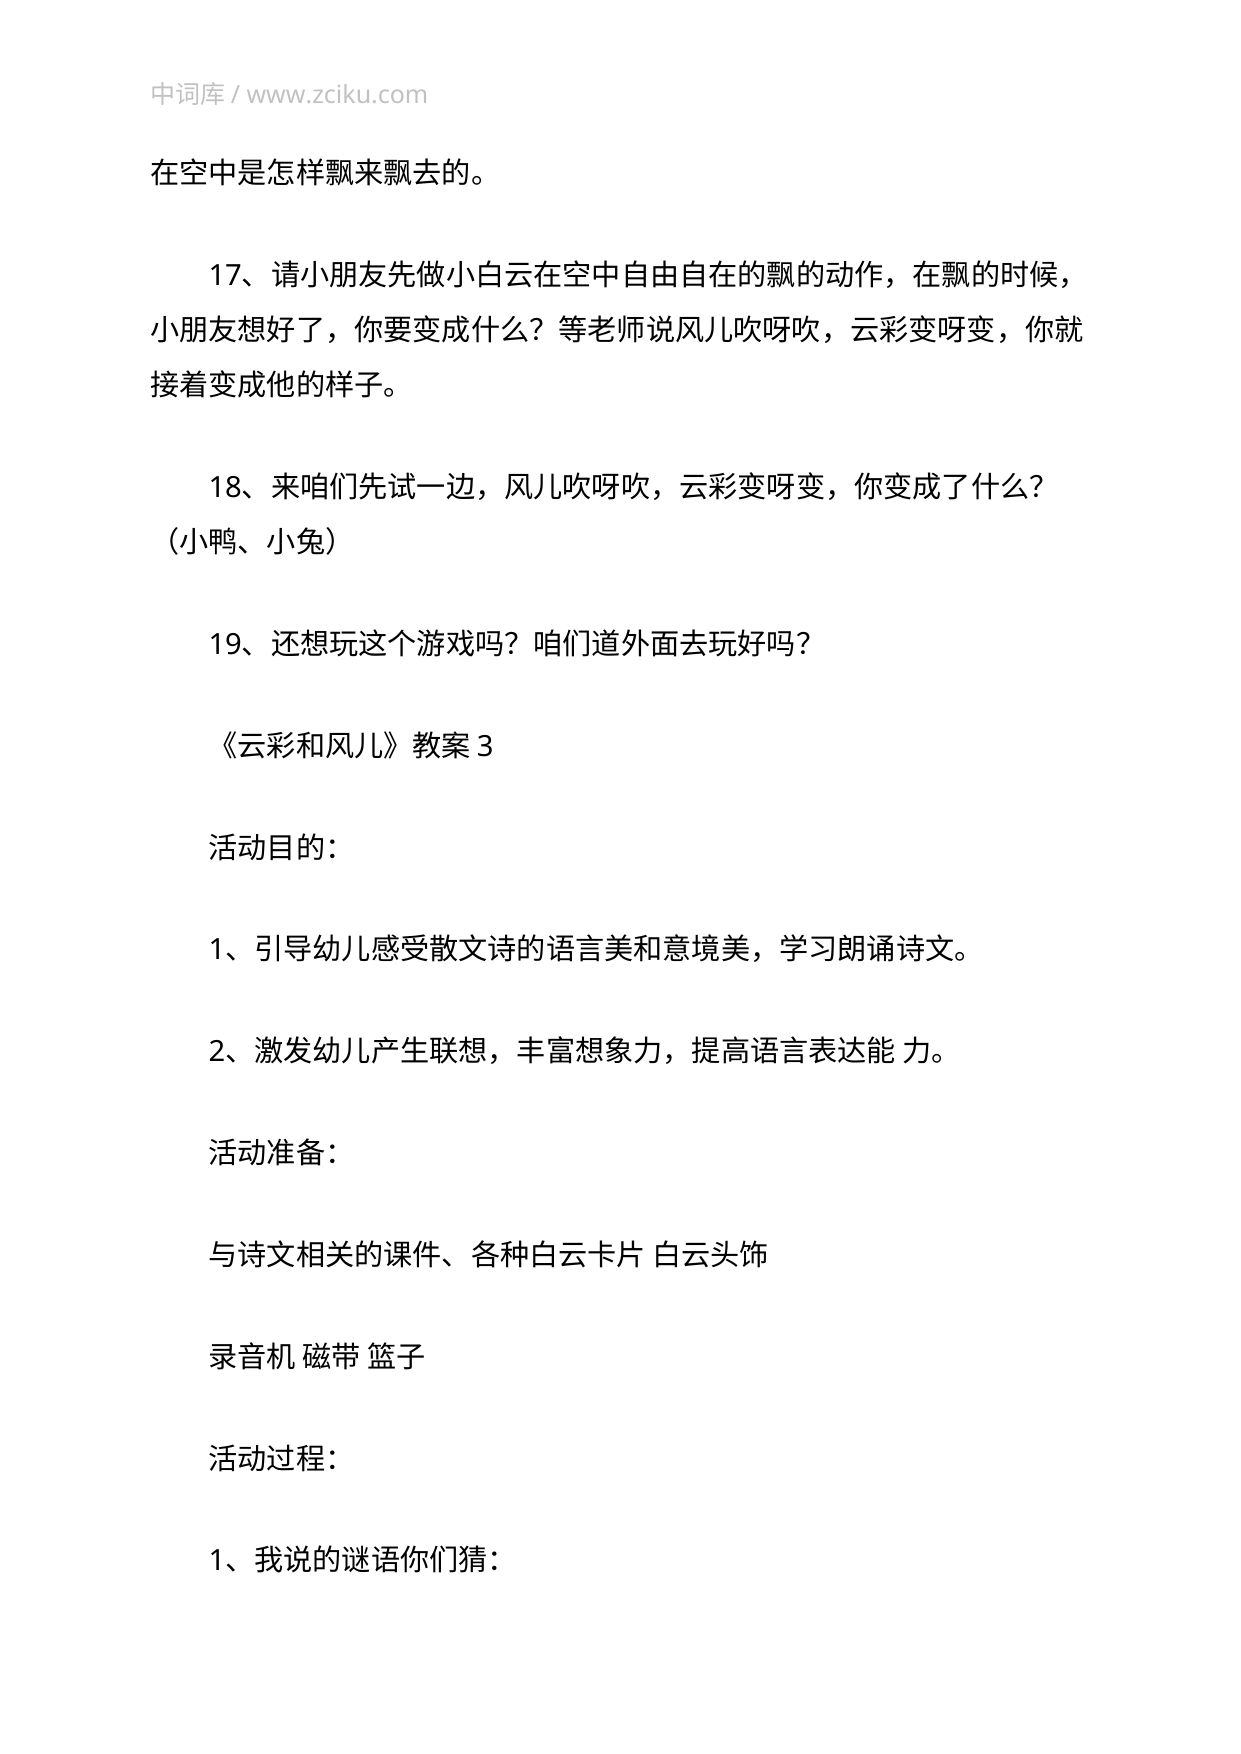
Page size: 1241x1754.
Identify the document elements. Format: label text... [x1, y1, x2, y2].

text 《云彩和风儿》教案3 [150, 722, 1090, 764]
text 17、请小朋友先做小白云在空中自由自在的飘的动作，在飘的时候，小朋友想好了，你要变成什么？等老师说风儿吹呀吹，云彩变呀变，你就接着变成他的样子。 [150, 252, 1090, 404]
text 18、来咱们先试一边，风儿吹呀吹，云彩变呀变，你变成了什么？（小鸭、小兔） [150, 463, 1090, 561]
text 19、还想玩这个游戏吗？咱们道外面去玩好吗？ [150, 620, 1090, 663]
text 活动准备： [150, 1130, 1090, 1172]
text 录音机 磁带 篮子 [150, 1333, 1090, 1376]
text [150, 150, 1090, 192]
text 活动过程： [150, 1435, 1090, 1477]
text 1、我说的谜语你们猜： [150, 1537, 1090, 1579]
text 1、引导幼儿感受散文诗的语言美和意境美，学习朗诵诗文。 [150, 926, 1090, 968]
text 活动目的： [150, 824, 1090, 866]
text 2、激发幼儿产生联想，丰富想象力，提高语言表达能 力。 [150, 1028, 1090, 1070]
text 与诗文相关的课件、各种白云卡片 白云头饰 [150, 1232, 1090, 1274]
